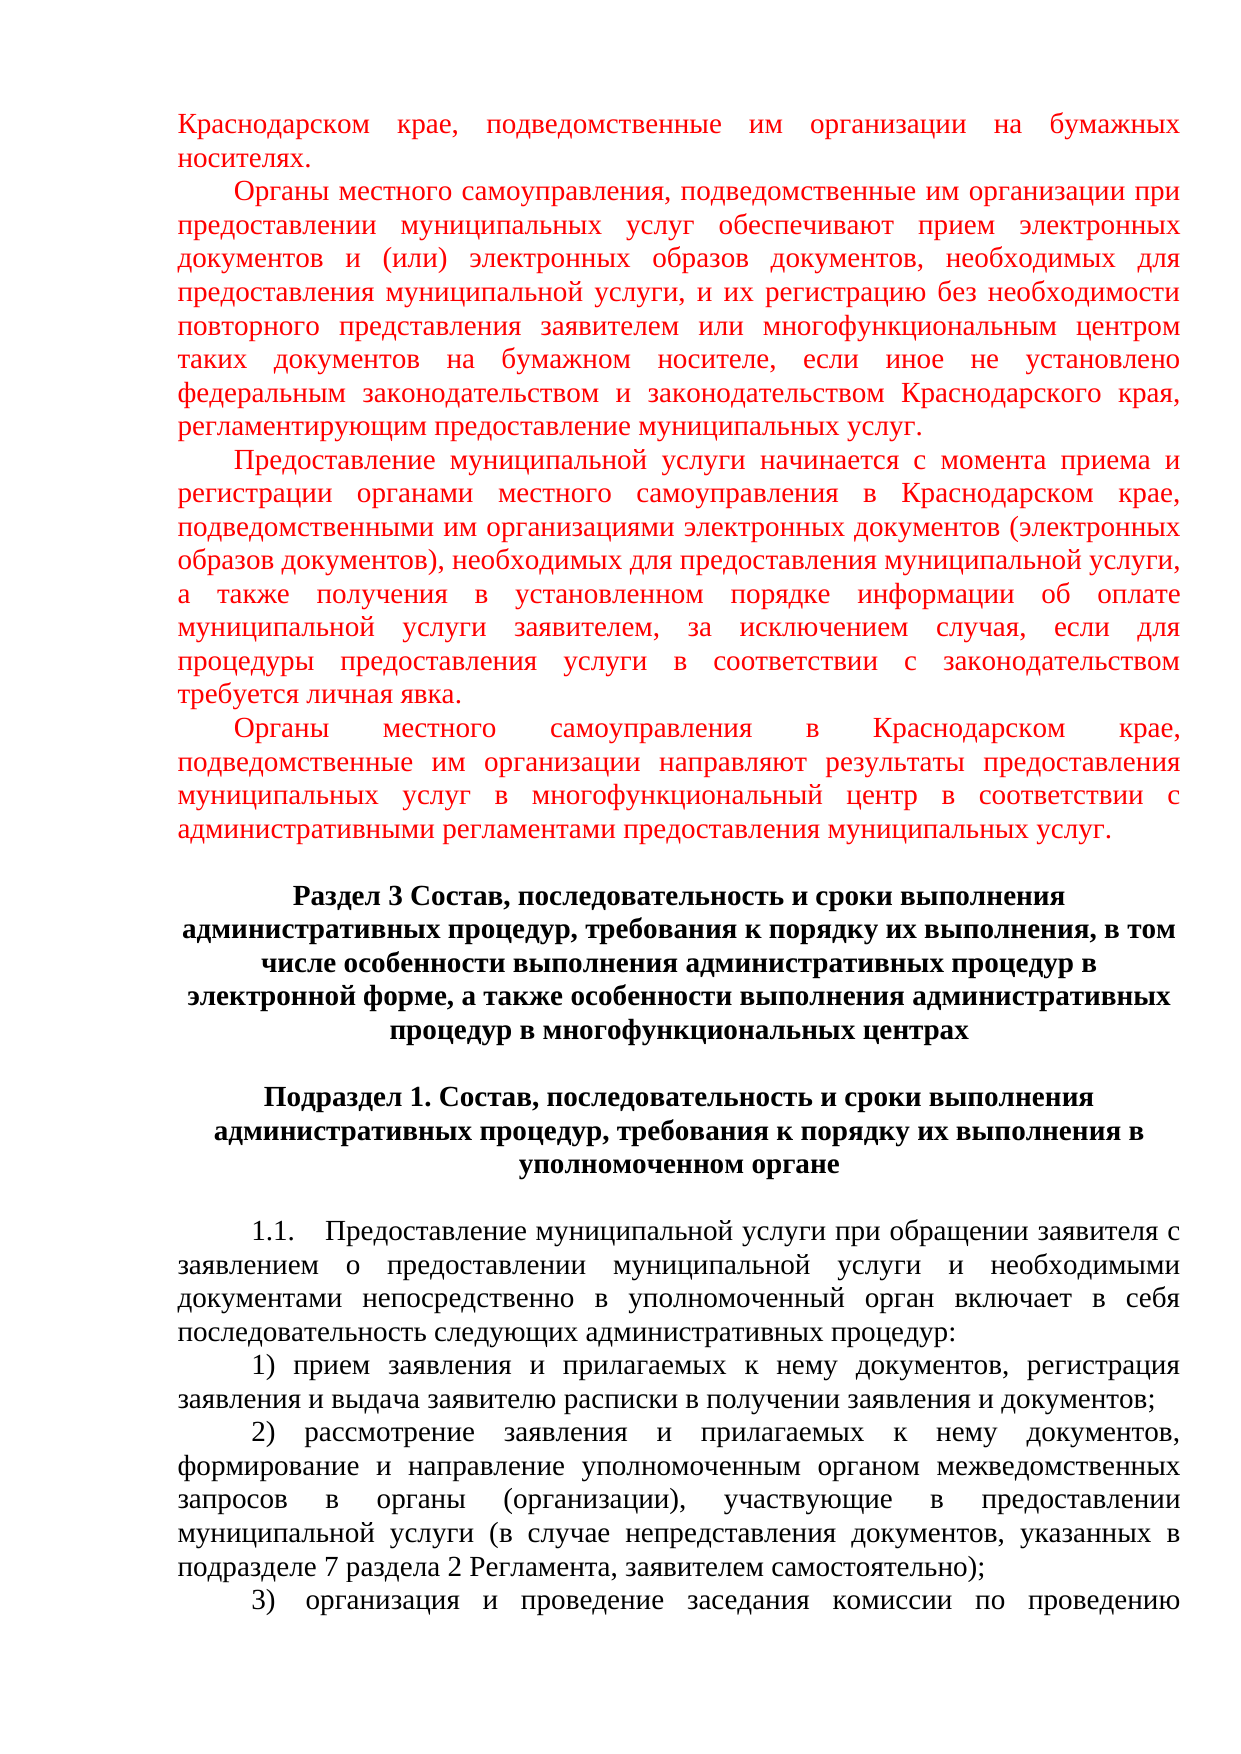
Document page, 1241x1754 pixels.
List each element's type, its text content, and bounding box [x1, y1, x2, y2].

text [177, 106, 1181, 173]
text Предоставление муниципальной услуги начинается с момента приема и регистрации органами местного самоуправления в Краснодарском крае, подведомственными им организациями электронных документов (электронных образов документов), необходимых для предоставления муниципальной услуги, а также получения в установленном порядке информации об оплате муниципальной услуги заявителем, за исключением случая, если для процедуры предоставления услуги в соответствии с законодательством требуется личная явка. [177, 442, 1181, 710]
text Органы местного самоуправления, подведомственные им организации при предоставлении муниципальных услуг обеспечивают прием электронных документов и (или) электронных образов документов, необходимых для предоставления муниципальной услуги, и их регистрацию без необходимости повторного представления заявителем или многофункциональным центром таких документов на бумажном носителе, если иное не установлено федеральным законодательством и законодательством Краснодарского края, регламентирующим предоставление муниципальных услуг. [177, 173, 1181, 442]
list 1) прием заявления и прилагаемых к нему документов, регистрация заявления и выдача заявителю расписки в получении заявления и документов; [177, 1347, 1181, 1414]
list 2) рассмотрение заявления и прилагаемых к нему документов, формирование и направление уполномоченным органом межведомственных запросов в органы (организации), участвующие в предоставлении муниципальной услуги (в случае непредставления документов, указанных в подразделе 7 раздела 2 Регламента, заявителем самостоятельно); [177, 1414, 1181, 1582]
text Раздел 3 Состав, последовательность и сроки выполнения административных процедур, требования к порядку их выполнения, в том числе особенности выполнения административных процедур в электронной форме, а также особенности выполнения административных процедур в многофункциональных центрах [177, 878, 1181, 1046]
text Подраздел 1. Состав, последовательность и сроки выполнения [177, 1079, 1181, 1113]
text административных процедур, требования к порядку их выполнения в уполномоченном органе [177, 1113, 1181, 1180]
list Предоставление муниципальной услуги при обращении заявителя с заявлением о предоставлении муниципальной услуги и необходимыми документами непосредственно в уполномоченный орган включает в себя последовательность следующих административных процедур: [177, 1213, 1181, 1347]
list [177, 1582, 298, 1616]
text Органы местного самоуправления в Краснодарском крае, подведомственные им организации направляют результаты предоставления муниципальных услуг в многофункциональный центр в соответствии с административными регламентами предоставления муниципальных услуг. [177, 710, 1181, 844]
